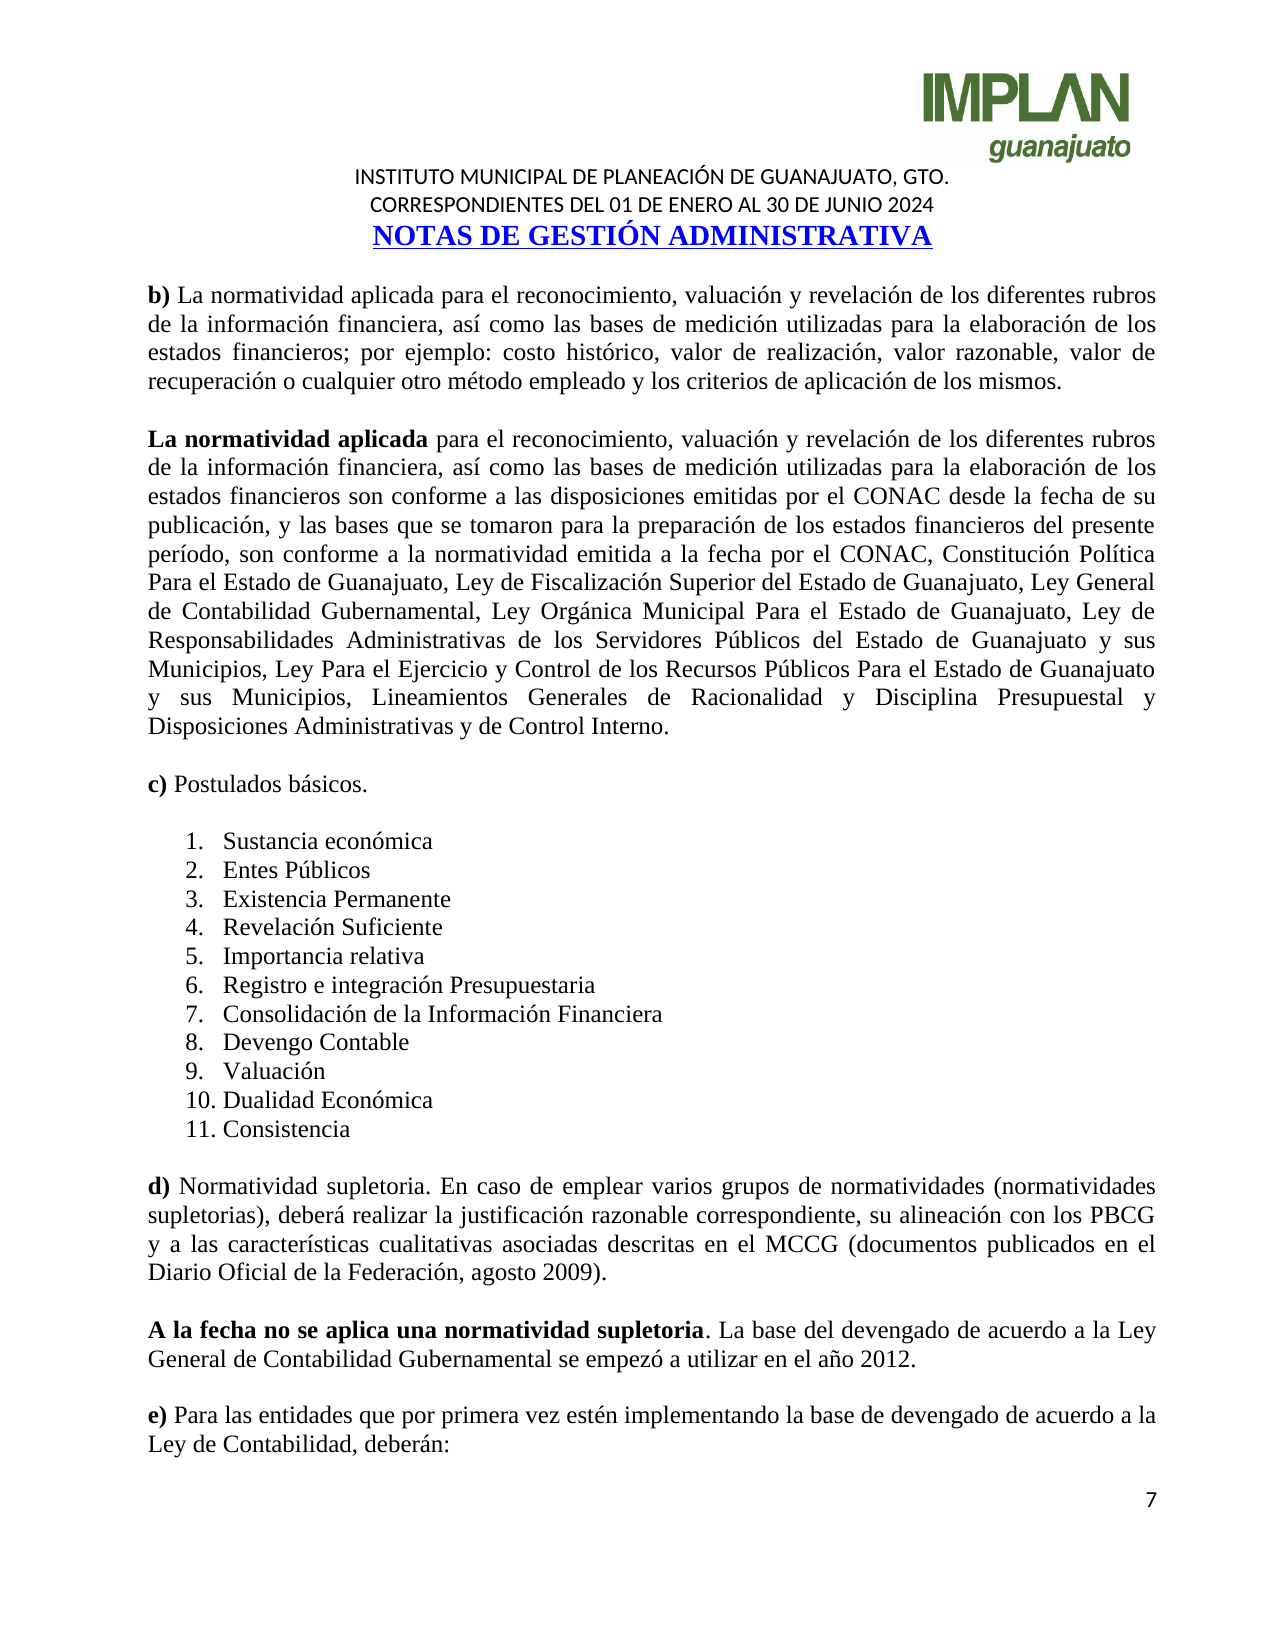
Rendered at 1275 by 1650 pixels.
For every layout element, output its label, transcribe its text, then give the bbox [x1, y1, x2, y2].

picture [923, 73, 1131, 163]
list Sustancia económica [185, 826, 1157, 855]
list Consolidación de la Información Financiera [185, 999, 1157, 1027]
list Existencia Permanente [185, 884, 1157, 912]
text b) La normatividad aplicada para el reconocimiento, valuación y revelación de los diferentes rubros de la información financiera, así como las bases de medición utilizadas para la elaboración de los estados financieros; por ejemplo: costo histórico, valor de realización, valor razonable, valor de recuperación o cualquier otro método empleado y los criterios de aplicación de los mismos. [148, 280, 1157, 395]
text c) Postulados básicos. [148, 769, 1157, 797]
text A la fecha no se aplica una normatividad supletoria. La base del devengado de acuerdo a la Ley General de Contabilidad Gubernamental se empezó a utilizar en el año 2012. [148, 1315, 1157, 1372]
text e) Para las entidades que por primera vez estén implementando la base de devengado de acuerdo a la Ley de Contabilidad, deberán: [148, 1401, 1157, 1458]
list Consistencia [185, 1114, 1157, 1142]
text La normatividad aplicada para el reconocimiento, valuación y revelación de los diferentes rubros de la información financiera, así como las bases de medición utilizadas para la elaboración de los estados financieros son conforme a las disposiciones emitidas por el CONAC desde la fecha de su publicación, y las bases que se tomaron para la preparación de los estados financieros del presente período, son conforme a la normatividad emitida a la fecha por el CONAC, Constitución Política Para el Estado de Guanajuato, Ley de Fiscalización Superior del Estado de Guanajuato, Ley General de Contabilidad Gubernamental, Ley Orgánica Municipal Para el Estado de Guanajuato, Ley de Responsabilidades Administrativas de los Servidores Públicos del Estado de Guanajuato y sus Municipios, Ley Para el Ejercicio y Control de los Recursos Públicos Para el Estado de Guanajuato y sus Municipios, Lineamientos Generales de Racionalidad y Disciplina Presupuestal y Disposiciones Administrativas y de Control Interno. [148, 424, 1157, 740]
list Dualidad Económica [185, 1085, 1157, 1114]
text d) Normatividad supletoria. En caso de emplear varios grupos de normatividades (normatividades supletorias), deberá realizar la justificación razonable correspondiente, su alineación con los PBCG y a las características cualitativas asociadas descritas en el MCCG (documentos publicados en el Diario Oficial de la Federación, agosto 2009). [148, 1171, 1157, 1286]
list Devengo Contable [185, 1027, 1157, 1056]
list Importancia relativa [185, 941, 1157, 970]
list Registro e integración Presupuestaria [185, 970, 1157, 999]
list Entes Públicos [185, 855, 1157, 884]
list Revelación Suficiente [185, 912, 1157, 941]
list Valuación [185, 1056, 1157, 1085]
